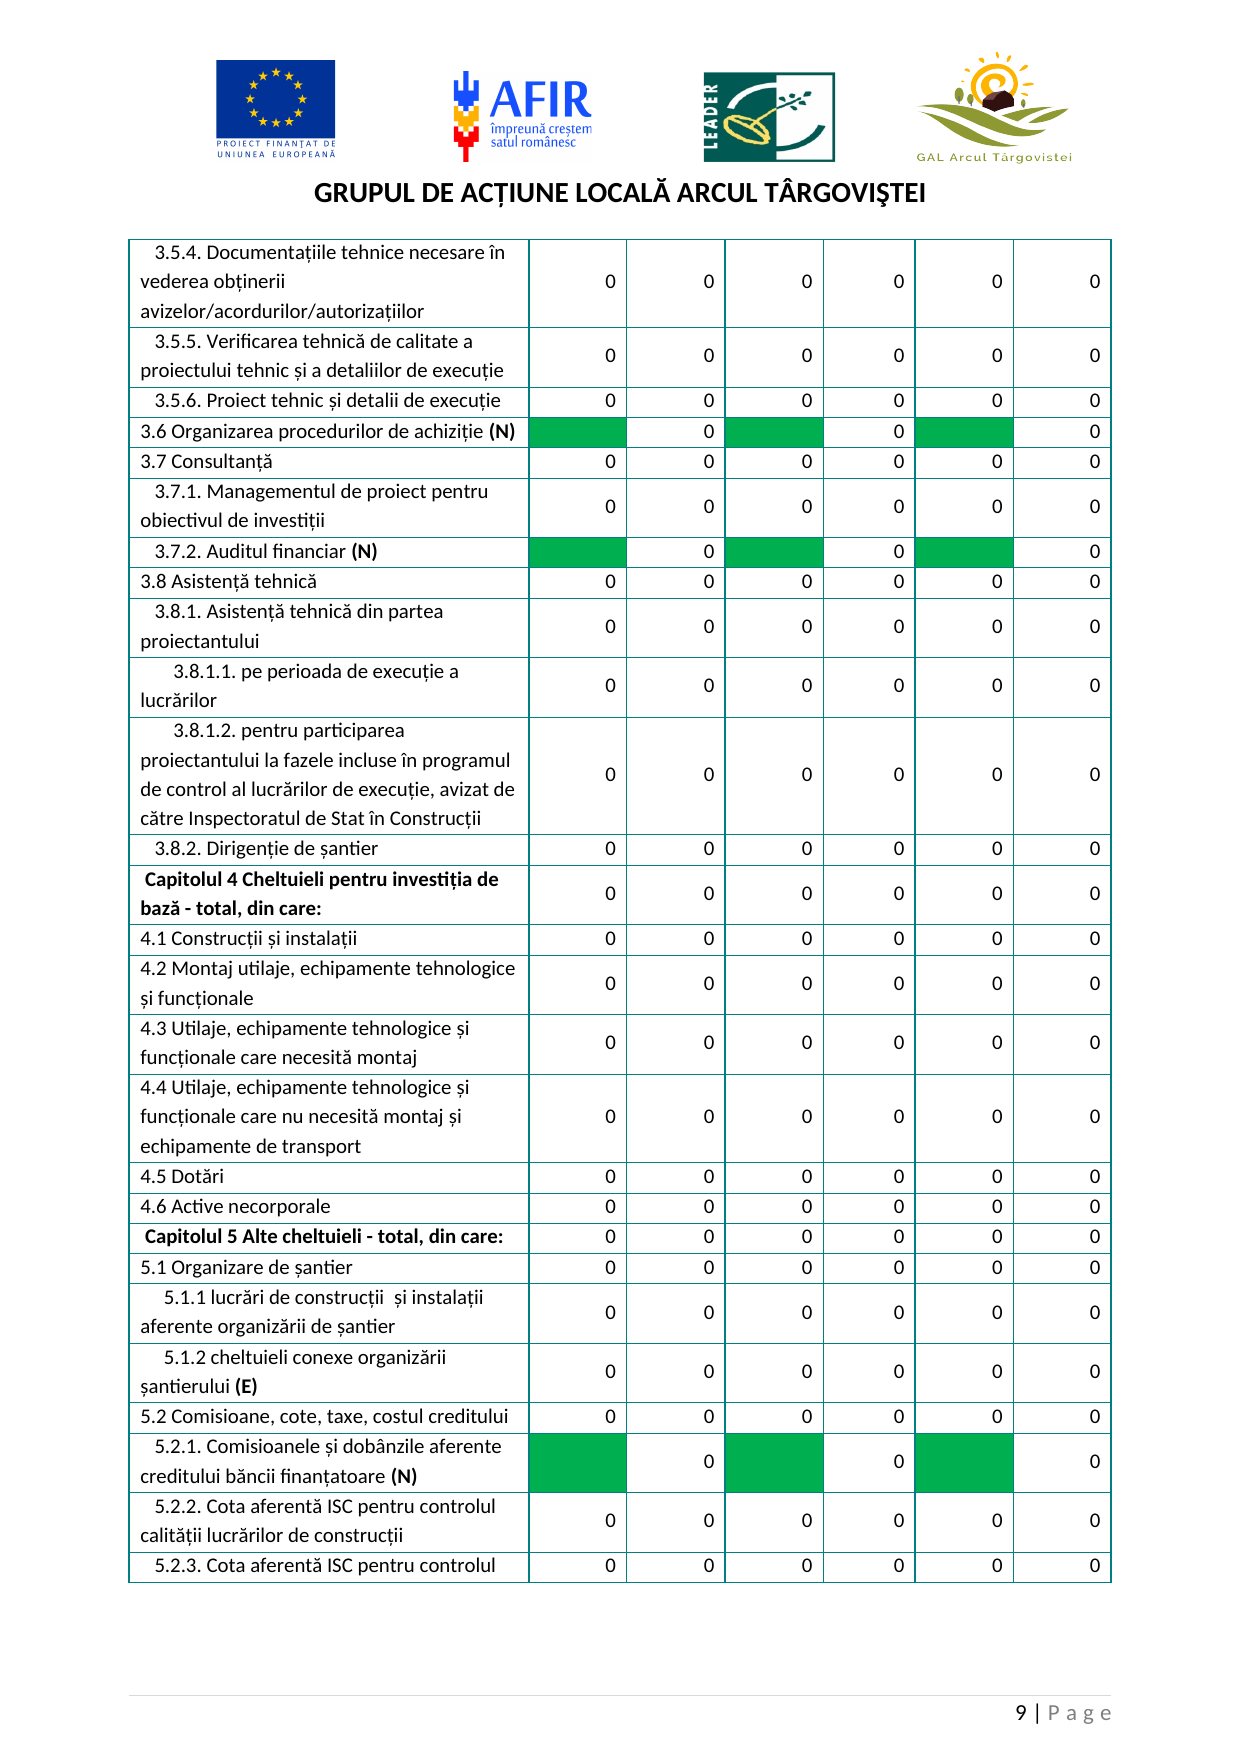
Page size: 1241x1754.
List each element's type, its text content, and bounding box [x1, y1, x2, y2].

table_cell 0 [916, 658, 1013, 717]
table_cell Capitolul 4 Cheltuieli pentru investiţia de bază - total, din care: [130, 866, 528, 924]
table_cell 3.5.6. Proiect tehnic şi detalii de execuţie [130, 388, 528, 417]
table_cell 0 [1014, 328, 1110, 387]
table_cell 0 [627, 1163, 724, 1192]
table_cell 0 [916, 568, 1013, 598]
table_cell 0 [1014, 538, 1110, 567]
table_cell 0 [726, 1403, 823, 1433]
table_cell 3.5.5. Verificarea tehnică de calitate a proiectului tehnic şi a detaliilor de execuţie [130, 328, 528, 387]
table_cell 0 [1014, 1194, 1110, 1223]
table_cell 0 [530, 568, 626, 598]
table_cell [726, 538, 823, 567]
table_cell 0 [824, 1493, 914, 1552]
table_cell 4.4 Utilaje, echipamente tehnologice şi funcţionale care nu necesită montaj şi echipamente de transport [130, 1075, 528, 1162]
table_cell 0 [824, 1344, 914, 1402]
table_cell 0 [627, 718, 724, 834]
table_cell 0 [627, 1493, 724, 1552]
table_cell 0 [530, 835, 626, 865]
table_cell 0 [824, 418, 914, 447]
table_cell 0 [726, 1224, 823, 1253]
table_cell 0 [726, 1553, 823, 1582]
table_cell 0 [916, 1254, 1013, 1283]
table_cell 0 [1014, 835, 1110, 865]
table_cell 0 [1014, 1075, 1110, 1162]
table_cell 0 [824, 538, 914, 567]
table_cell 0 [627, 1553, 724, 1582]
table_cell 0 [627, 956, 724, 1014]
table_cell 0 [916, 479, 1013, 537]
table_cell 4.1 Construcţii şi instalaţii [130, 925, 528, 954]
table_cell 0 [627, 1434, 724, 1492]
table_cell 0 [530, 1163, 626, 1192]
table_cell 0 [627, 240, 724, 327]
table_cell 0 [530, 956, 626, 1014]
table_cell 0 [916, 866, 1013, 924]
table_cell 0 [1014, 418, 1110, 447]
table_cell 0 [1014, 1493, 1110, 1552]
table_cell 0 [1014, 1344, 1110, 1402]
table_cell 0 [530, 925, 626, 954]
table_cell 0 [824, 1224, 914, 1253]
table_cell 0 [726, 479, 823, 537]
table_cell 0 [726, 448, 823, 477]
table_cell 0 [824, 448, 914, 477]
table_cell [530, 1434, 626, 1492]
table_cell 0 [627, 658, 724, 717]
table_cell 0 [916, 328, 1013, 387]
table_cell 0 [726, 1493, 823, 1552]
table_cell 3.8 Asistenţă tehnică [130, 568, 528, 598]
table_cell [916, 538, 1013, 567]
table_cell 0 [916, 1194, 1013, 1223]
table_cell 5.2.3. Cota aferentă ISC pentru controlul statului în amenajarea teritoriului, urbanism şi pentru autorizarea lucrărilor de construcţii [130, 1553, 528, 1582]
table_cell 0 [530, 479, 626, 537]
table_cell 0 [916, 1493, 1013, 1552]
table_cell 0 [1014, 1403, 1110, 1433]
table_cell 0 [1014, 658, 1110, 717]
table_cell 0 [627, 1403, 724, 1433]
table_cell 0 [627, 599, 724, 657]
table_cell 4.6 Active necorporale [130, 1194, 528, 1223]
table_cell 0 [627, 1284, 724, 1343]
table_cell 0 [627, 1194, 724, 1223]
picture [216, 60, 336, 162]
table_cell 0 [824, 835, 914, 865]
table_cell 0 [530, 658, 626, 717]
table_cell 0 [530, 240, 626, 327]
table_cell 0 [726, 1075, 823, 1162]
table_cell 0 [824, 568, 914, 598]
table_cell 0 [1014, 1163, 1110, 1192]
table_cell 0 [530, 1284, 626, 1343]
table_cell 0 [824, 1194, 914, 1223]
table_cell 3.7 Consultanţă [130, 448, 528, 477]
table_cell 0 [916, 1344, 1013, 1402]
table_cell 0 [726, 925, 823, 954]
table_cell 0 [726, 866, 823, 924]
table_cell 0 [530, 1075, 626, 1162]
table_cell [530, 538, 626, 567]
table_cell 0 [726, 1344, 823, 1402]
table_cell 0 [726, 568, 823, 598]
table_cell 0 [530, 1194, 626, 1223]
table_cell 3.6 Organizarea procedurilor de achiziţie (N) [130, 418, 528, 447]
table_cell 0 [726, 599, 823, 657]
table_cell 0 [824, 1403, 914, 1433]
table_cell 0 [627, 479, 724, 537]
table_cell 0 [530, 448, 626, 477]
table_cell 0 [916, 835, 1013, 865]
table_cell 0 [627, 925, 724, 954]
table_cell 4.2 Montaj utilaje, echipamente tehnologice şi funcţionale [130, 956, 528, 1014]
table_cell 0 [530, 1403, 626, 1433]
table_cell 0 [627, 1075, 724, 1162]
table_cell 3.7.2. Auditul financiar (N) [130, 538, 528, 567]
table_cell 0 [627, 866, 724, 924]
table_cell 0 [726, 388, 823, 417]
table_cell 0 [824, 328, 914, 387]
table_cell 0 [627, 328, 724, 387]
table_cell 5.2.1. Comisioanele şi dobânzile aferente creditului băncii finanţatoare (N) [130, 1434, 528, 1492]
table_cell 0 [824, 388, 914, 417]
table_cell 0 [1014, 1284, 1110, 1343]
table_cell 0 [916, 1284, 1013, 1343]
table_cell 0 [530, 1254, 626, 1283]
table_cell [530, 418, 626, 447]
table_cell 4.5 Dotări [130, 1163, 528, 1192]
table_cell 0 [916, 599, 1013, 657]
table_cell 0 [1014, 599, 1110, 657]
table_cell 0 [1014, 1224, 1110, 1253]
table_cell 0 [916, 1163, 1013, 1192]
table_cell 0 [530, 388, 626, 417]
table_cell 0 [530, 328, 626, 387]
table_cell 5.1.1 lucrări de construcţii şi instalaţii aferente organizării de şantier [130, 1284, 528, 1343]
table_cell 0 [824, 479, 914, 537]
table_cell 0 [916, 1015, 1013, 1073]
table_cell 0 [916, 1224, 1013, 1253]
table_cell 3.8.1. Asistenţă tehnică din partea proiectantului [130, 599, 528, 657]
table_cell 0 [916, 956, 1013, 1014]
table_cell 0 [530, 718, 626, 834]
table_cell 0 [916, 925, 1013, 954]
table_cell 0 [916, 448, 1013, 477]
table_cell 0 [726, 1015, 823, 1073]
picture [453, 71, 592, 162]
table_cell 0 [916, 388, 1013, 417]
table_cell 0 [726, 1284, 823, 1343]
table_cell 0 [824, 240, 914, 327]
table_cell 0 [916, 718, 1013, 834]
table_cell 0 [627, 1224, 724, 1253]
table_cell 0 [726, 956, 823, 1014]
table_cell 3.8.2. Dirigenţie de şantier [130, 835, 528, 865]
table_cell 0 [824, 599, 914, 657]
table_cell 3.8.1.2. pentru participarea proiectantului la fazele incluse în programul de control al lucrărilor de execuţie, avizat de către Inspectoratul de Stat în Construcţii [130, 718, 528, 834]
table_cell 5.2.2. Cota aferentă ISC pentru controlul calităţii lucrărilor de construcţii [130, 1493, 528, 1552]
table_cell 3.7.1. Managementul de proiect pentru obiectivul de investiţii [130, 479, 528, 537]
table_cell 0 [627, 388, 724, 417]
table_cell 0 [916, 1075, 1013, 1162]
table_cell 0 [530, 1344, 626, 1402]
table_cell 0 [1014, 479, 1110, 537]
table_cell 0 [824, 1284, 914, 1343]
table_cell 0 [530, 866, 626, 924]
table_cell 0 [530, 1493, 626, 1552]
table_cell 0 [530, 599, 626, 657]
table_cell 0 [726, 658, 823, 717]
table_cell 0 [824, 1553, 914, 1582]
table_cell 0 [824, 956, 914, 1014]
table_cell 0 [530, 1224, 626, 1253]
table_cell 0 [916, 240, 1013, 327]
table_cell 0 [726, 718, 823, 834]
table_cell 0 [726, 1194, 823, 1223]
table_cell 0 [726, 1254, 823, 1283]
table_cell 0 [726, 240, 823, 327]
table_cell 0 [1014, 866, 1110, 924]
table_cell 0 [824, 866, 914, 924]
table_cell 0 [1014, 925, 1110, 954]
table_cell 0 [627, 1344, 724, 1402]
table_cell 0 [726, 328, 823, 387]
table_cell 0 [726, 1163, 823, 1192]
table_cell 0 [627, 568, 724, 598]
table_cell 0 [916, 1553, 1013, 1582]
table_cell 0 [824, 658, 914, 717]
table_cell [726, 1434, 823, 1492]
table_cell 5.2 Comisioane, cote, taxe, costul creditului [130, 1403, 528, 1433]
table_cell 0 [824, 1434, 914, 1492]
table_cell 0 [627, 418, 724, 447]
table_cell 0 [1014, 240, 1110, 327]
table_cell [726, 418, 823, 447]
table_cell 0 [1014, 1015, 1110, 1073]
table_cell 0 [1014, 1434, 1110, 1492]
table_cell 0 [627, 1015, 724, 1073]
table_cell 5.1.2 cheltuieli conexe organizării şantierului (E) [130, 1344, 528, 1402]
table_cell Capitolul 5 Alte cheltuieli - total, din care: [130, 1224, 528, 1253]
table_cell [916, 418, 1013, 447]
table_cell 0 [627, 448, 724, 477]
picture [912, 50, 1077, 165]
table_cell 0 [726, 835, 823, 865]
table_cell 0 [824, 718, 914, 834]
table_cell 0 [627, 538, 724, 567]
table_cell 0 [824, 1075, 914, 1162]
table_cell 0 [1014, 568, 1110, 598]
table_cell 0 [1014, 388, 1110, 417]
table_cell 0 [530, 1553, 626, 1582]
table_cell 0 [1014, 956, 1110, 1014]
table_cell 0 [627, 835, 724, 865]
table_cell 0 [824, 1254, 914, 1283]
table_cell 0 [824, 1015, 914, 1073]
table_cell 0 [824, 1163, 914, 1192]
table_cell 0 [530, 1015, 626, 1073]
table_cell 0 [916, 1403, 1013, 1433]
table_cell 4.3 Utilaje, echipamente tehnologice şi funcţionale care necesită montaj [130, 1015, 528, 1073]
table_cell 0 [1014, 718, 1110, 834]
table_cell 3.8.1.1. pe perioada de execuţie a lucrărilor [130, 658, 528, 717]
table_cell 3.5.4. Documentaţiile tehnice necesare în vederea obţinerii avizelor/acordurilor/autorizaţiilor [130, 240, 528, 327]
table_cell 5.1 Organizare de şantier [130, 1254, 528, 1283]
table_cell 0 [627, 1254, 724, 1283]
table_cell [916, 1434, 1013, 1492]
table_cell 0 [1014, 1553, 1110, 1582]
table_cell 0 [824, 925, 914, 954]
picture [703, 72, 836, 162]
table_cell 0 [1014, 1254, 1110, 1283]
table_cell 0 [1014, 448, 1110, 477]
